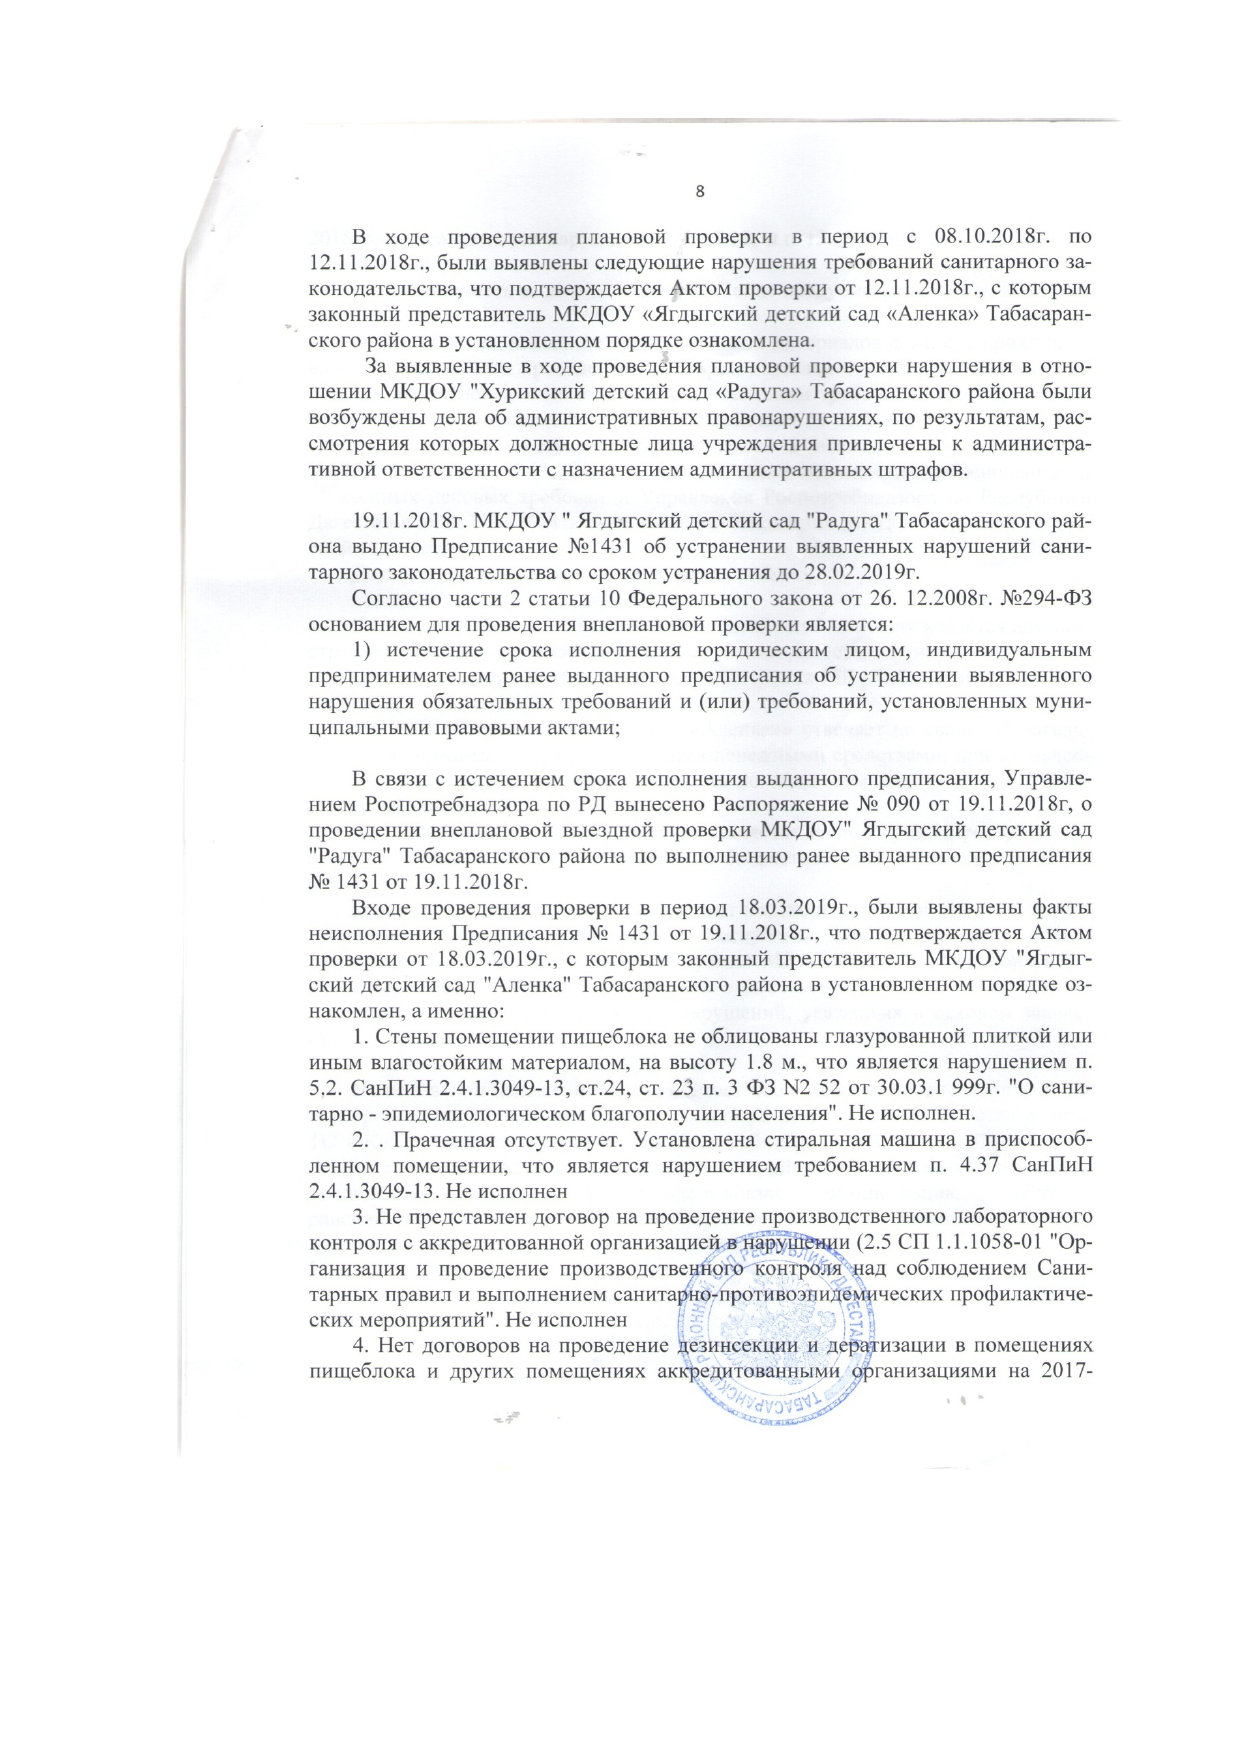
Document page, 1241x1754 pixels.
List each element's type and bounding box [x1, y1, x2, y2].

picture [177, 118, 1152, 1470]
